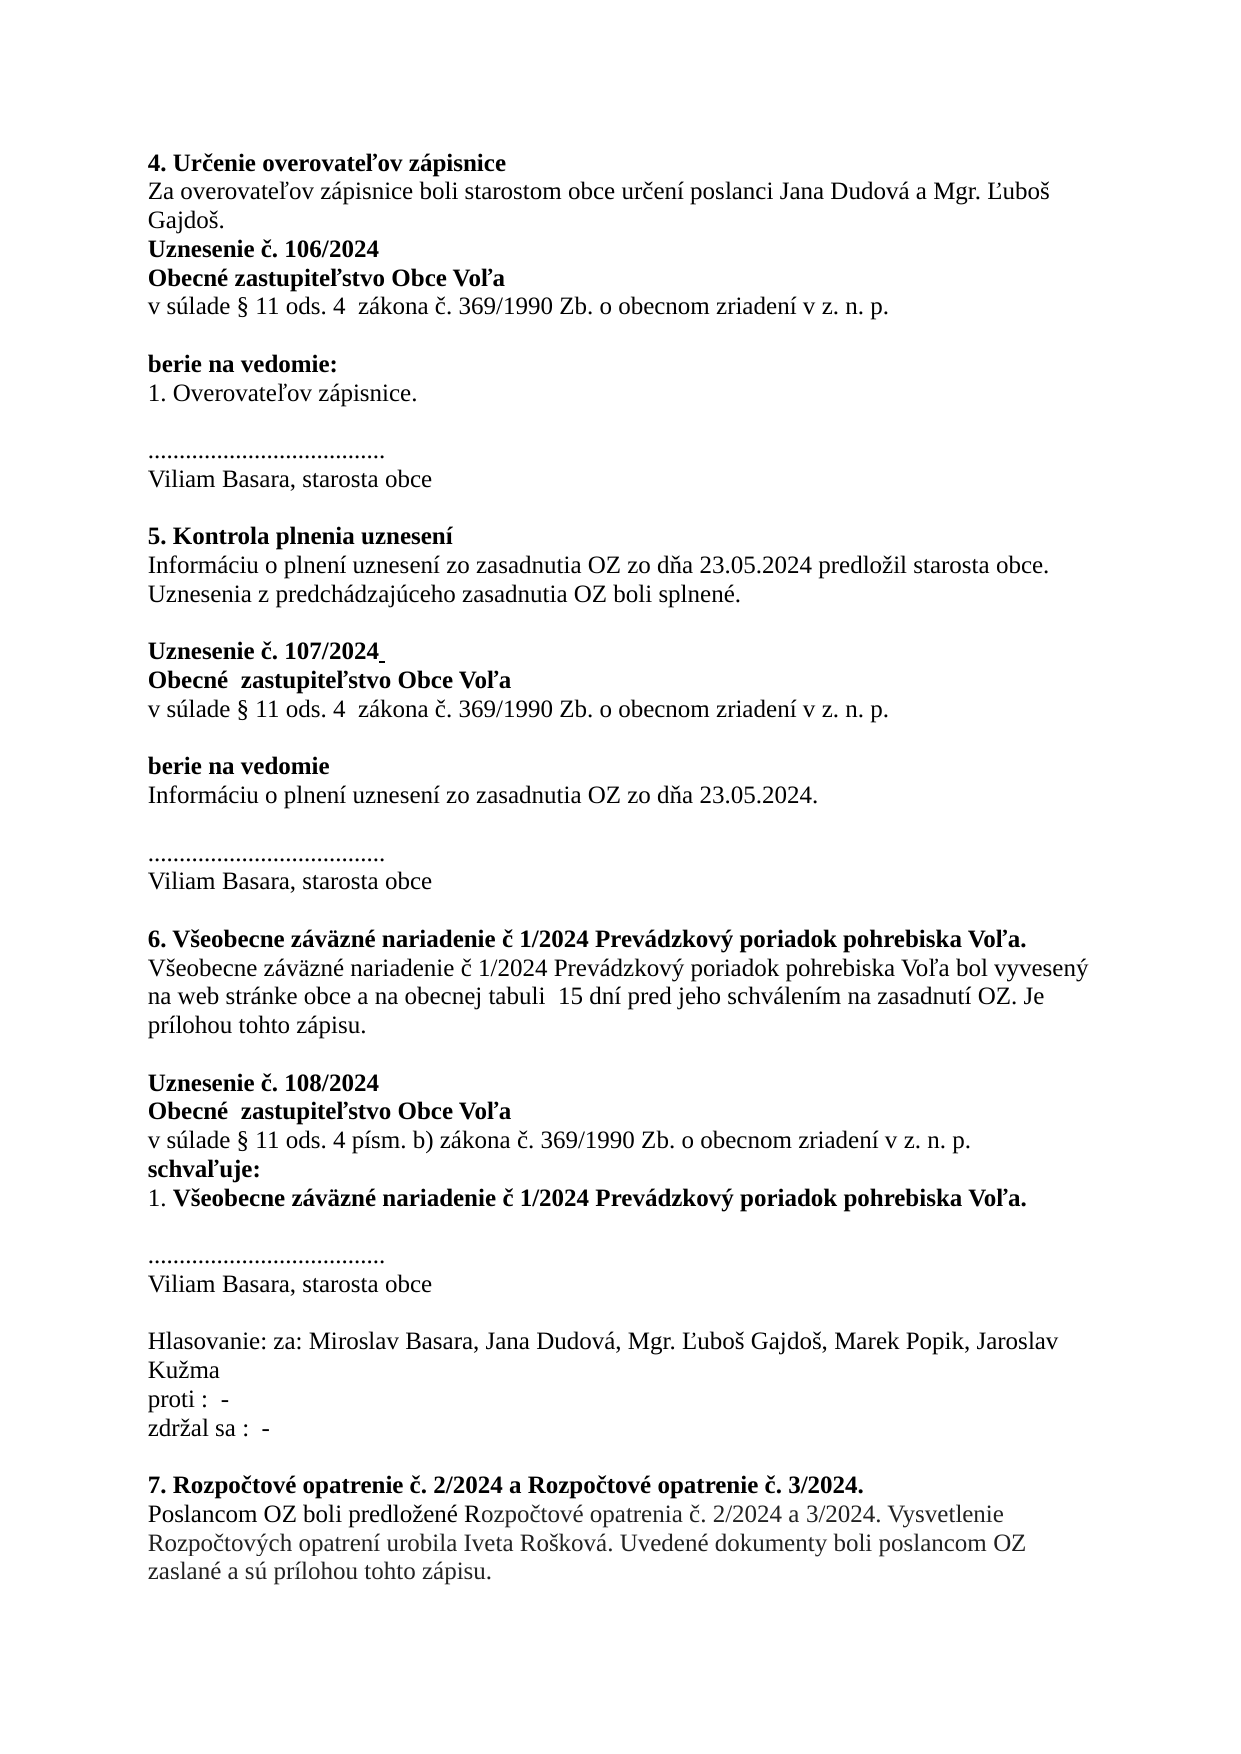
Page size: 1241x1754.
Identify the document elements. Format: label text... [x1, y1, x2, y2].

text 1. Všeobecne záväzné nariadenie č 1/2024 Prevádzkový poriadok pohrebiska Voľa. [148, 1183, 1093, 1211]
text ...................................... [148, 838, 1093, 866]
text proti : - [148, 1384, 1093, 1413]
text 6. Všeobecne záväzné nariadenie č 1/2024 Prevádzkový poriadok pohrebiska Voľa. [148, 924, 1093, 953]
text Uznesenia z predchádzajúceho zasadnutia OZ boli splnené. [148, 579, 1093, 608]
text Za overovateľov zápisnice boli starostom obce určení poslanci Jana Dudová a Mgr. Ľuboš Gajdoš. [148, 176, 1093, 234]
text v súlade § 11 ods. 4 zákona č. 369/1990 Zb. o obecnom zriadení v z. n. p. [148, 694, 1093, 723]
text zdržal sa : - [148, 1413, 1093, 1441]
text Obecné zastupiteľstvo Obce Voľa [148, 263, 1093, 291]
text Uznesenie č. 107/2024 [148, 636, 1093, 665]
text Hlasovanie: za: Miroslav Basara, Jana Dudová, Mgr. Ľuboš Gajdoš, Marek Popik, Jaroslav Kužma [148, 1326, 1093, 1384]
text Obecné zastupiteľstvo Obce Voľa [148, 1096, 1093, 1125]
text Informáciu o plnení uznesení zo zasadnutia OZ zo dňa 23.05.2024 predložil starosta obce. [148, 550, 1093, 579]
text berie na vedomie [148, 751, 1093, 780]
text ...................................... [148, 1240, 1093, 1269]
text 1. Overovateľov zápisnice. [148, 378, 1093, 406]
text 4. Určenie overovateľov zápisnice [148, 148, 1093, 176]
text Uznesenie č. 106/2024 [148, 234, 1093, 263]
text Informáciu o plnení uznesení zo zasadnutia OZ zo dňa 23.05.2024. [148, 780, 1093, 809]
text berie na vedomie: [148, 349, 1093, 378]
text Uznesenie č. 108/2024 [148, 1068, 1093, 1096]
text Viliam Basara, starosta obce [148, 464, 1093, 493]
text 7. Rozpočtové opatrenie č. 2/2024 a Rozpočtové opatrenie č. 3/2024. [148, 1470, 1093, 1499]
text v súlade § 11 ods. 4 zákona č. 369/1990 Zb. o obecnom zriadení v z. n. p. [148, 291, 1093, 320]
text Poslancom OZ boli predložené Rozpočtové opatrenia č. 2/2024 a 3/2024. Vysvetlenie Rozpočtových opatrení urobila Iveta Rošková. Uvedené dokumenty boli poslancom OZ zaslané a sú prílohou tohto zápisu. [492, 1499, 1093, 1585]
text Viliam Basara, starosta obce [148, 866, 1093, 895]
text 5. Kontrola plnenia uznesení [148, 521, 1093, 550]
text schvaľuje: [148, 1154, 1093, 1183]
text ...................................... [148, 435, 1093, 464]
text Viliam Basara, starosta obce [148, 1269, 1093, 1298]
text Obecné zastupiteľstvo Obce Voľa [148, 665, 1093, 694]
text v súlade § 11 ods. 4 písm. b) zákona č. 369/1990 Zb. o obecnom zriadení v z. n. p. [148, 1125, 1093, 1154]
text Všeobecne záväzné nariadenie č 1/2024 Prevádzkový poriadok pohrebiska Voľa bol vyvesený na web stránke obce a na obecnej tabuli 15 dní pred jeho schválením na zasadnutí OZ. Je prílohou tohto zápisu. [148, 953, 1093, 1039]
